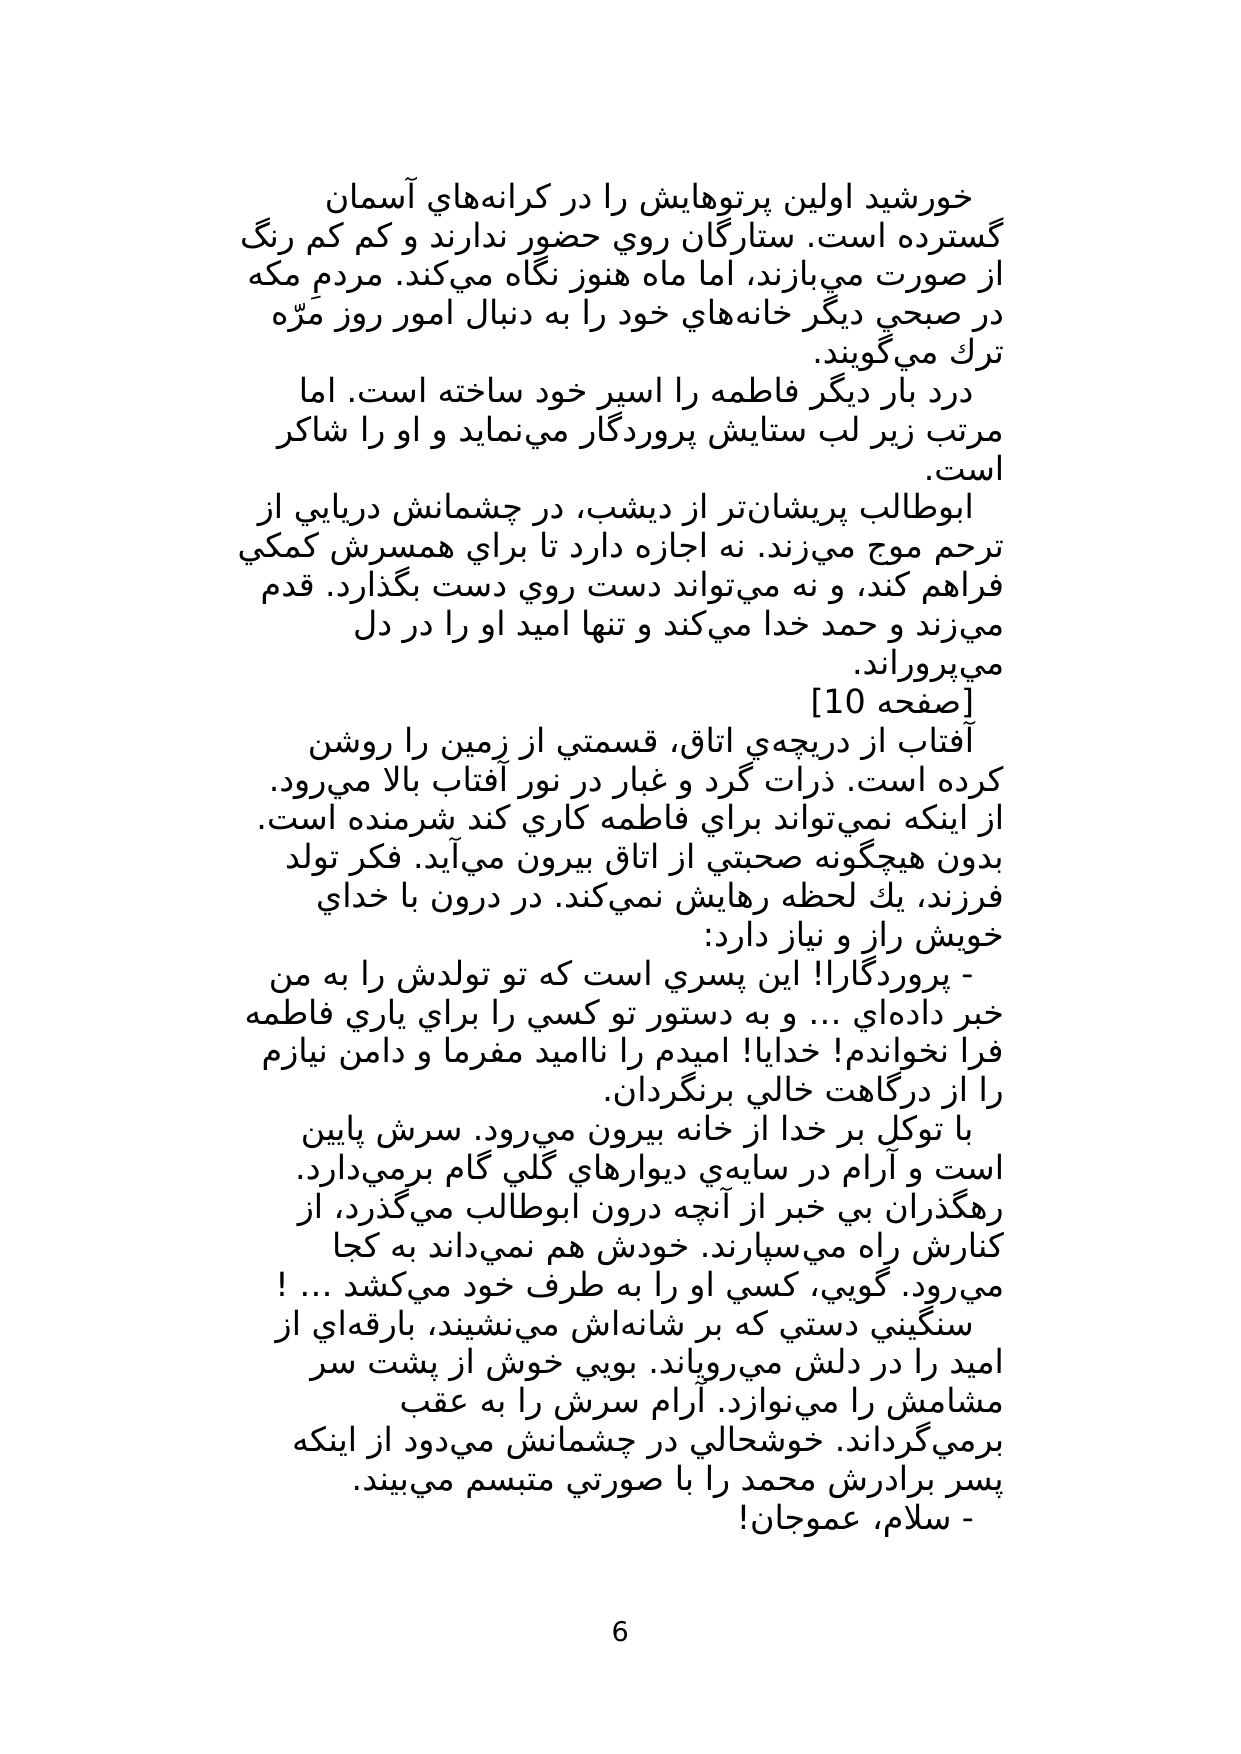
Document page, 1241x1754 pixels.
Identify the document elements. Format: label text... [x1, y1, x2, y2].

text - پروردگارا! اين پسري است كه تو تولدش را به من خبر داده‌اي … و به دستور تو كسي را براي ياري فاطمه فرا نخواندم! خدايا! اميدم را نااميد مفرما و دامن نيازم را از درگاهت خالي برنگردان. [236, 954, 1004, 1110]
text خورشيد اولين پرتوهايش را در كرانه‌هاي آسمان گسترده است. ستارگان روي حضور ندارند و كم كم رنگ از صورت مي‌بازند، اما ماه هنوز نگاه مي‌كند. مردمِ مكه در صبحي ديگر خانه‌هاي خود را به دنبال امور روز مرّه ترك مي‌گويند. [236, 177, 1004, 371]
text با توكل بر خدا از خانه بيرون مي‌رود. سرش پايين است و آرام در سايه‌ي ديوارهاي گلي گام برمي‌دارد. رهگذران بي خبر از آنچه درون ابوطالب مي‌گذرد، از كنارش راه مي‌سپارند. خودش هم نمي‌داند به كجا مي‌رود. گويي، كسي او را به طرف خود مي‌كشد … ! [236, 1110, 1004, 1304]
text - سلام، عموجان! [236, 1498, 1004, 1537]
text آفتاب از دريچه‌ي اتاق، قسمتي از زمين را روشن كرده است. ذرات گرد و غبار در نور آفتاب بالا مي‌رود. از اينكه نمي‌تواند براي فاطمه كاري كند شرمنده است. بدون هيچگونه صحبتي از اتاق بيرون مي‌آيد. فكر تولد فرزند، يك لحظه رهايش نمي‌كند. در درون با خداي خويش راز و نياز دارد: [236, 721, 1004, 954]
text سنگيني دستي كه بر شانه‌اش مي‌نشيند، بارقه‌اي از اميد را در دلش مي‌روياند. بويي خوش از پشت سر مشامش را مي‌نوازد. آرام سرش را به عقب برمي‌گرداند. خوشحالي در چشمانش مي‌دود از اينكه پسر برادرش محمد را با صورتي متبسم مي‌بيند. [236, 1304, 1004, 1498]
text [صفحه 10] [236, 682, 1004, 721]
text ابوطالب پريشان‌تر از ديشب، در چشمانش دريايي از ترحم موج مي‌زند. نه اجازه دارد تا براي همسرش كمكي فراهم كند، و نه مي‌تواند دست روي دست بگذارد. قدم مي‌زند و حمد خدا مي‌كند و تنها اميد او را در دل مي‌پروراند. [236, 488, 1004, 682]
text درد بار ديگر فاطمه را اسير خود ساخته است. اما مرتب زير لب ستايش پروردگار مي‌نمايد و او را شاكر است. [236, 371, 1004, 488]
